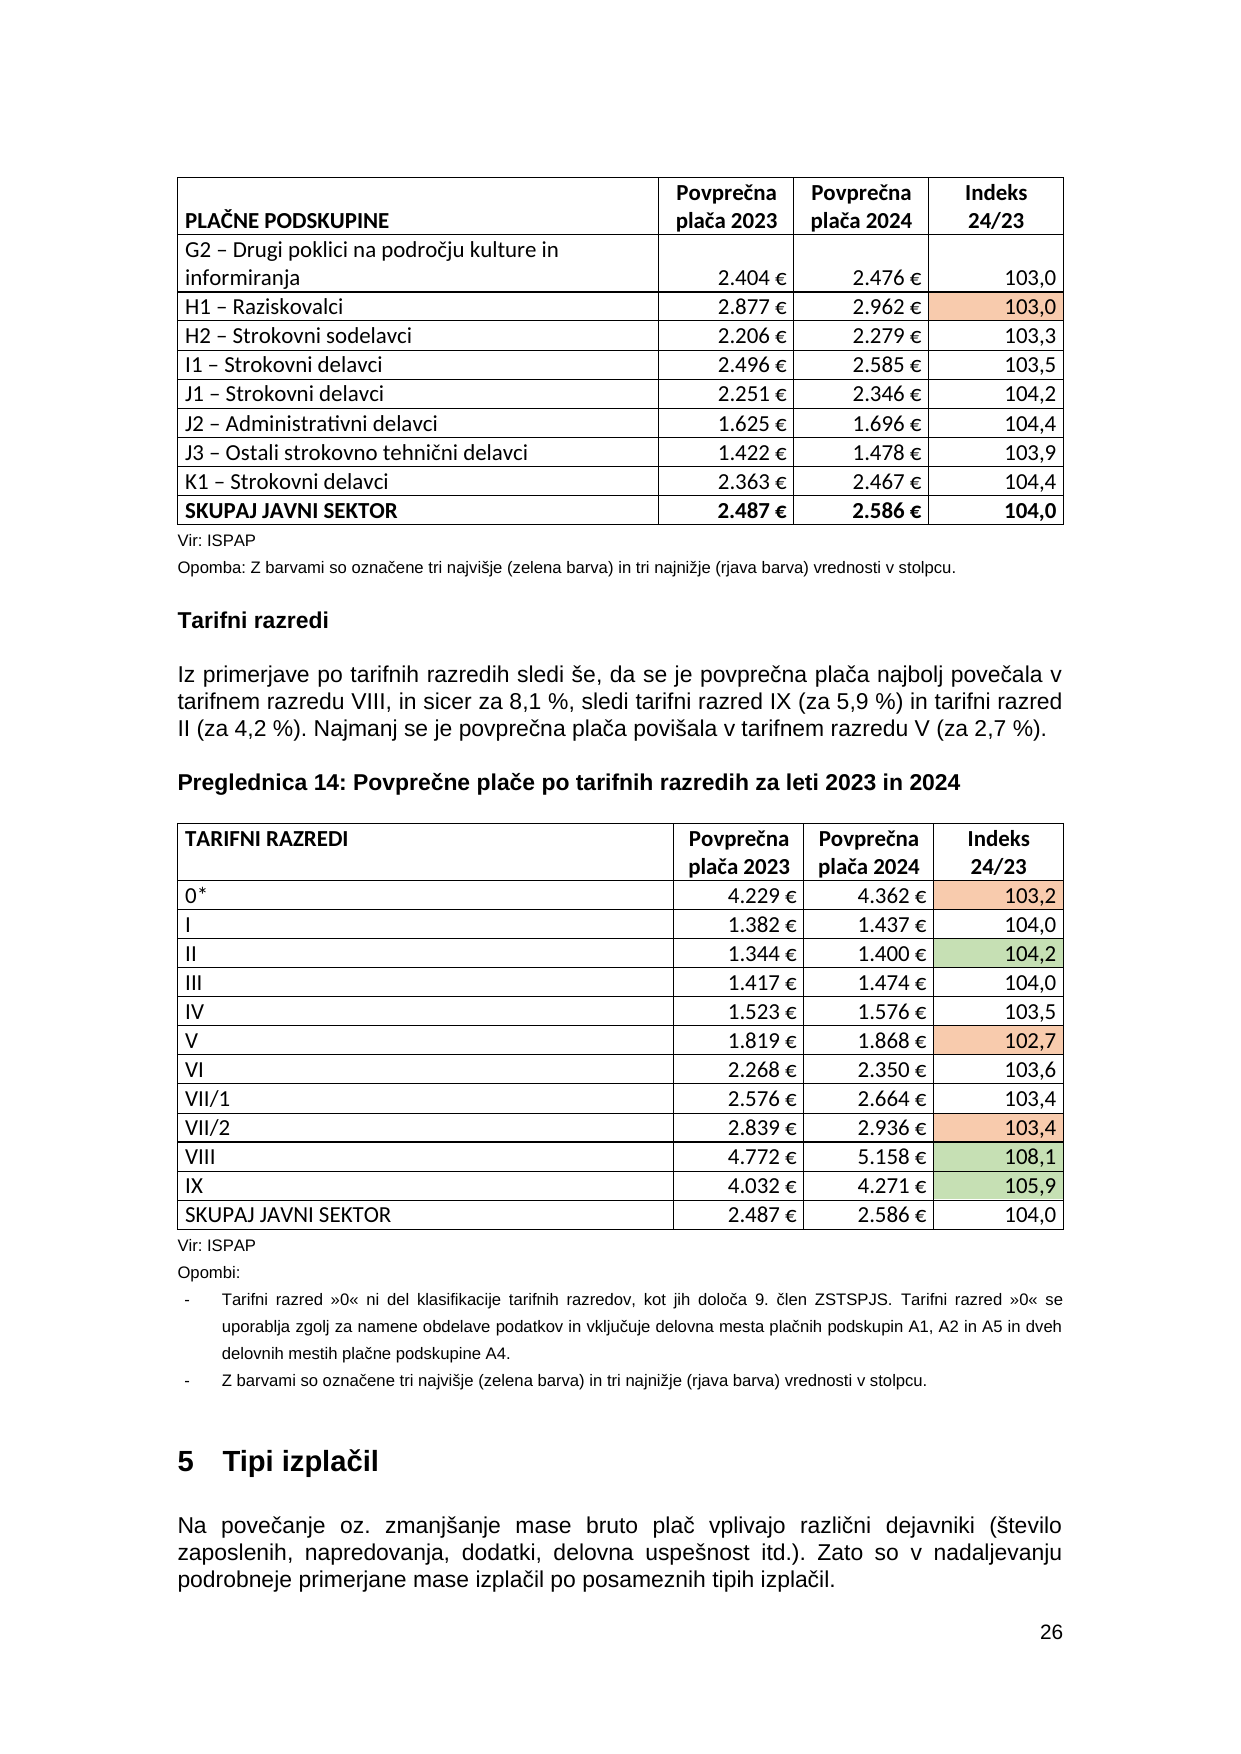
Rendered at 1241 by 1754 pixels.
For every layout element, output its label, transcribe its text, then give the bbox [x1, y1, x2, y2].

table_cell 2.350 € [804, 1055, 933, 1083]
table_cell 2.268 € [674, 1055, 803, 1083]
table_cell 2.585 € [794, 351, 928, 378]
table_cell J3 – Ostali strokovno tehnični delavci [178, 438, 658, 466]
table_cell 2.467 € [794, 467, 928, 495]
text Tarifni razredi [177, 606, 1063, 633]
table_cell 2.664 € [804, 1084, 933, 1112]
text Opombi: [177, 1257, 1063, 1284]
table_cell 2.476 € [794, 235, 928, 291]
text Preglednica : Povprečne plače po tarifnih razredih za leti 2023 in 2024 [177, 769, 1063, 796]
table_cell 103,2 [934, 881, 1063, 909]
table_cell 105,9 [934, 1172, 1063, 1199]
table_cell K1 – Strokovni delavci [178, 467, 658, 495]
table_cell IV [178, 997, 673, 1025]
table_cell 104,0 [934, 1201, 1063, 1229]
table_cell I [178, 910, 673, 938]
table_cell 2.877 € [659, 293, 793, 320]
table_cell 2.576 € [674, 1084, 803, 1112]
table_cell 1.523 € [674, 997, 803, 1025]
table_cell 1.696 € [794, 409, 928, 437]
table_header Povprečna plača 2023 [659, 178, 793, 234]
table_cell H2 – Strokovni sodelavci [178, 321, 658, 349]
table_header Povprečna plača 2023 [674, 824, 803, 880]
table_cell 2.404 € [659, 235, 793, 291]
table_cell 103,4 [934, 1084, 1063, 1112]
table_cell 103,5 [929, 351, 1063, 378]
table_cell 103,3 [929, 321, 1063, 349]
table_cell 1.474 € [804, 968, 933, 996]
table_cell 1.478 € [794, 438, 928, 466]
table_cell 2.936 € [804, 1114, 933, 1141]
table_cell 5.158 € [804, 1143, 933, 1171]
table_cell 1.868 € [804, 1026, 933, 1054]
table_cell 103,6 [934, 1055, 1063, 1083]
table_cell 1.344 € [674, 939, 803, 967]
table_cell 104,2 [929, 380, 1063, 408]
table_cell 2.206 € [659, 321, 793, 349]
table_cell 2.346 € [794, 380, 928, 408]
table_cell 4.772 € [674, 1143, 803, 1171]
table_cell 103,0 [929, 293, 1063, 320]
table_cell 1.422 € [659, 438, 793, 466]
table_cell 104,2 [934, 939, 1063, 967]
table_header Povprečna plača 2024 [794, 178, 928, 234]
list Tarifni razred »0« ni del klasifikacije tarifnih razredov, kot jih določa 9. člen ZSTSPJS. Tarifni razred »0« se uporablja zgolj za namene obdelave podatkov in vključuje delovna mesta plačnih podskupin A1, A2 in A5 in dveh delovnih mestih plačne podskupine A4. [184, 1284, 1063, 1365]
table_cell 104,4 [929, 409, 1063, 437]
table_cell 1.625 € [659, 409, 793, 437]
table_cell 103,4 [934, 1114, 1063, 1141]
table_cell 4.271 € [804, 1172, 933, 1199]
table_cell 2.279 € [794, 321, 928, 349]
table_cell VII/1 [178, 1084, 673, 1112]
table_cell 103,5 [934, 997, 1063, 1025]
table_cell 4.032 € [674, 1172, 803, 1199]
table_header Indeks 24/23 [929, 178, 1063, 234]
table_header PLAČNE PODSKUPINE [178, 178, 658, 234]
text Na povečanje oz. zmanjšanje mase bruto plač vplivajo različni dejavniki (število zaposlenih, napredovanja, dodatki, delovna uspešnost itd.). Zato so v nadaljevanju podrobneje primerjane mase izplačil po posameznih tipih izplačil. [177, 1511, 1063, 1592]
table_cell 1.819 € [674, 1026, 803, 1054]
table_cell 2.586 € [794, 496, 928, 524]
table_cell 104,4 [929, 467, 1063, 495]
table_cell I1 – Strokovni delavci [178, 351, 658, 378]
table_cell 1.576 € [804, 997, 933, 1025]
table_cell 104,0 [929, 496, 1063, 524]
table_cell 2.251 € [659, 380, 793, 408]
table_cell 1.417 € [674, 968, 803, 996]
table_cell VIII [178, 1143, 673, 1171]
table_header Indeks 24/23 [934, 824, 1063, 880]
table_cell 102,7 [934, 1026, 1063, 1054]
table_cell 4.362 € [804, 881, 933, 909]
table_cell SKUPAJ JAVNI SEKTOR [178, 496, 658, 524]
text Iz primerjave po tarifnih razredih sledi še, da se je povprečna plača najbolj povečala v tarifnem razredu VIII, in sicer za 8,1 %, sledi tarifni razred IX (za 5,9 %) in tarifni razred II (za 4,2 %). Najmanj se je povprečna plača povišala v tarifnem razredu V (za 2,7 %). [177, 660, 1063, 742]
text Vir: ISPAP [177, 525, 1063, 552]
table_cell 108,1 [934, 1143, 1063, 1171]
table_cell 2.496 € [659, 351, 793, 378]
table_cell V [178, 1026, 673, 1054]
table_cell 2.962 € [794, 293, 928, 320]
table_cell III [178, 968, 673, 996]
table_cell 2.363 € [659, 467, 793, 495]
table_cell G2 – Drugi poklici na področju kulture in informiranja [178, 235, 658, 291]
table_cell 103,9 [929, 438, 1063, 466]
table_header Povprečna plača 2024 [804, 824, 933, 880]
list Z barvami so označene tri najvišje (zelena barva) in tri najnižje (rjava barva) vrednosti v stolpcu. [184, 1365, 1063, 1392]
table_cell 4.229 € [674, 881, 803, 909]
text Vir: ISPAP [177, 1230, 1063, 1257]
table_cell 2.487 € [659, 496, 793, 524]
table_cell 103,0 [929, 235, 1063, 291]
table_cell 2.487 € [674, 1201, 803, 1229]
table_cell 2.839 € [674, 1114, 803, 1141]
table_cell J1 – Strokovni delavci [178, 380, 658, 408]
table_cell H1 – Raziskovalci [178, 293, 658, 320]
table_cell II [178, 939, 673, 967]
table_cell 104,0 [934, 968, 1063, 996]
subtitle Tipi izplačil [177, 1444, 1063, 1478]
table_cell 2.586 € [804, 1201, 933, 1229]
table_cell VI [178, 1055, 673, 1083]
table_cell 1.400 € [804, 939, 933, 967]
table_cell J2 – Administrativni delavci [178, 409, 658, 437]
table_cell 1.437 € [804, 910, 933, 938]
text Opomba: Z barvami so označene tri najvišje (zelena barva) in tri najnižje (rjava barva) vrednosti v stolpcu. [177, 552, 1063, 579]
table_cell IX [178, 1172, 673, 1199]
table_cell 104,0 [934, 910, 1063, 938]
table_cell 0* [178, 881, 673, 909]
table_cell 1.382 € [674, 910, 803, 938]
table_header TARIFNI RAZREDI [178, 824, 673, 880]
table_cell VII/2 [178, 1114, 673, 1141]
table_cell SKUPAJ JAVNI SEKTOR [178, 1201, 673, 1229]
